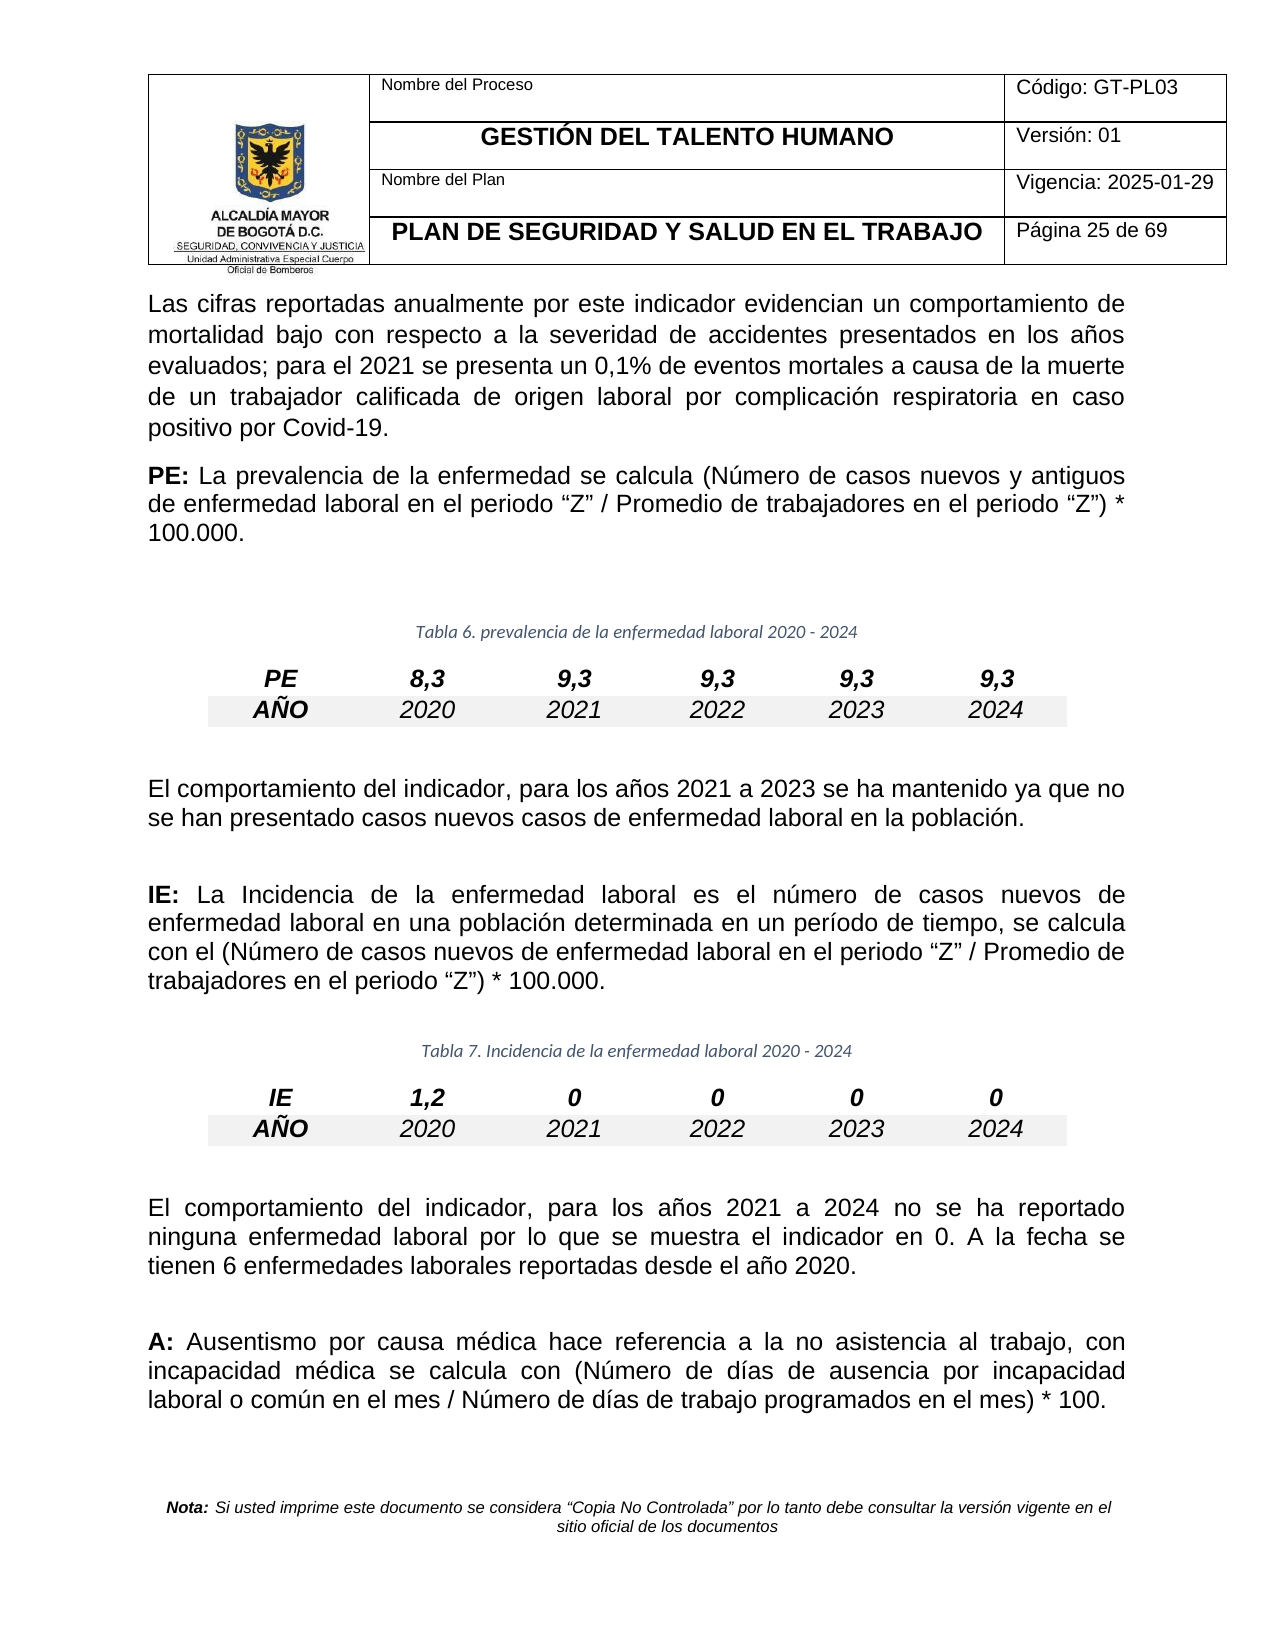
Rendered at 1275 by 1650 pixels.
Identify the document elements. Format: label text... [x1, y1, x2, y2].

table_header 0 [927, 1083, 1067, 1114]
table_cell 2020 [355, 1115, 502, 1146]
text Las cifras reportadas anualmente por este indicador evidencian un comportamiento de mortalidad bajo con respecto a la severidad de accidentes presentados en los años evaluados; para el 2021 se presenta un 0,1% de eventos mortales a causa de la muerte de un trabajador calificada de origen laboral por complicación respiratoria en caso positivo por Covid-19. [148, 289, 1127, 442]
text El comportamiento del indicador, para los años 2021 a 2024 no se ha reportado ninguna enfermedad laboral por lo que se muestra el indicador en 0. A la fecha se tienen 6 enfermedades laborales reportadas desde el año 2020. [148, 1193, 1127, 1280]
table_header 8,3 [355, 664, 502, 696]
text El comportamiento del indicador, para los años 2021 a 2023 se ha mantenido ya que no se han presentado casos nuevos casos de enfermedad laboral en la población. [148, 774, 1127, 832]
table_header 9,3 [927, 664, 1067, 696]
table_header 9,3 [502, 664, 649, 696]
table_header PE [208, 664, 355, 696]
table_header 0 [502, 1083, 649, 1114]
text PE: La prevalencia de la enfermedad se calcula (Número de casos nuevos y antiguos de enfermedad laboral en el periodo “Z” / Promedio de trabajadores en el periodo “Z”) * 100.000. [148, 461, 1127, 547]
text A: Ausentismo por causa médica hace referencia a la no asistencia al trabajo, con incapacidad médica se calcula con (Número de días de ausencia por incapacidad laboral o común en el mes / Número de días de trabajo programados en el mes) * 100. [148, 1327, 1127, 1414]
picture [172, 265, 366, 276]
table_header 9,3 [649, 664, 788, 696]
table_cell 2022 [649, 1115, 788, 1146]
table_header IE [208, 1083, 355, 1114]
table_cell 2023 [788, 696, 927, 727]
table_header 0 [788, 1083, 927, 1114]
table_cell 2021 [502, 696, 649, 727]
table_cell 2024 [927, 1115, 1067, 1146]
table_cell AÑO [208, 696, 355, 727]
picture [172, 121, 366, 264]
table_cell 2024 [927, 696, 1067, 727]
table_cell 2020 [355, 696, 502, 727]
table_header 9,3 [788, 664, 927, 696]
table_header 1,2 [355, 1083, 502, 1114]
table_cell 2022 [649, 696, 788, 727]
table_cell AÑO [208, 1115, 355, 1146]
table_header 0 [649, 1083, 788, 1114]
text IE: La Incidencia de la enfermedad laboral es el número de casos nuevos de enfermedad laboral en una población determinada en un período de tiempo, se calcula con el (Número de casos nuevos de enfermedad laboral en el periodo “Z” / Promedio de trabajadores en el periodo “Z”) * 100.000. [148, 880, 1127, 995]
table_cell 2021 [502, 1115, 649, 1146]
table_cell 2023 [788, 1115, 927, 1146]
